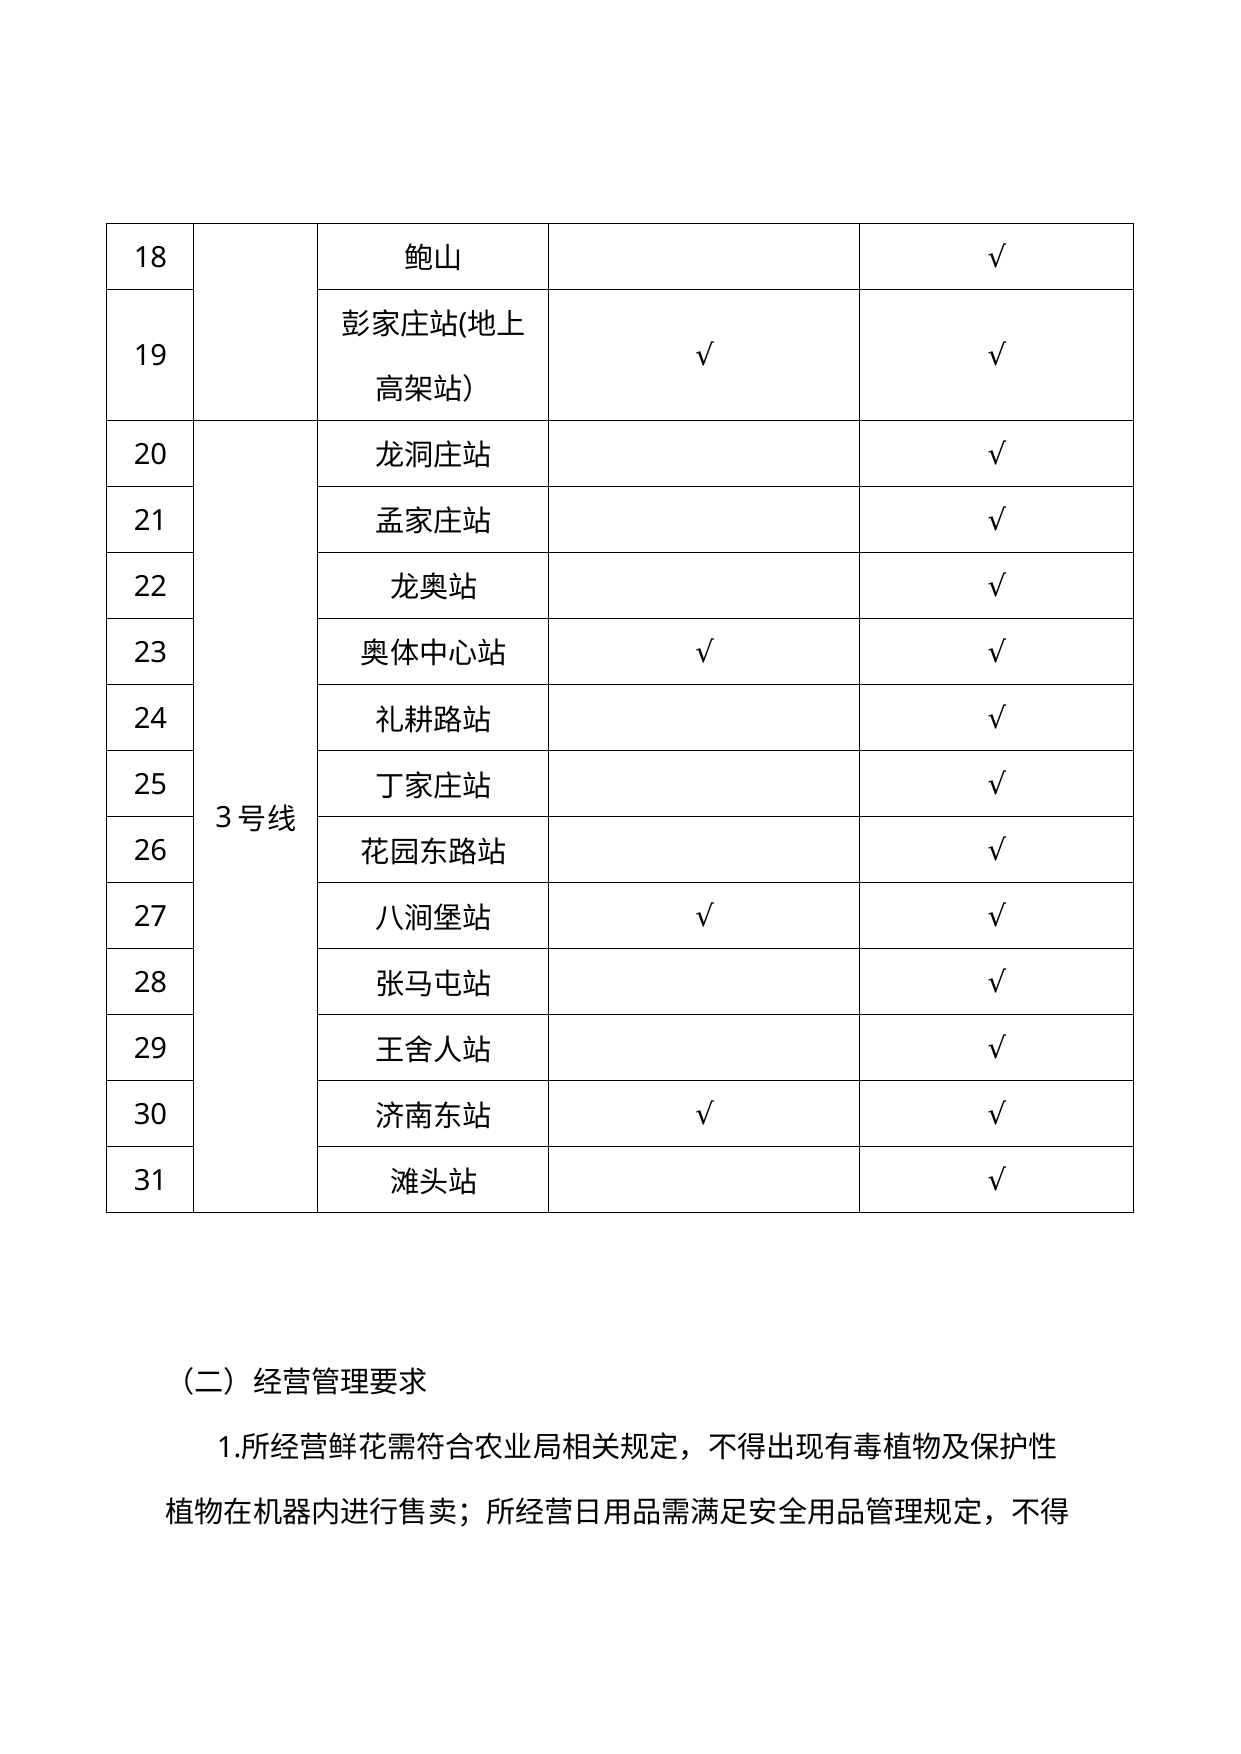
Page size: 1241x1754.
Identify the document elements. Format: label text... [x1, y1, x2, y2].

table_cell 19 [107, 290, 193, 419]
table_cell √ [860, 290, 1133, 419]
table_cell 30 [107, 1081, 193, 1146]
table_cell 龙奥站 [318, 553, 548, 618]
table_cell 滩头站 [318, 1147, 548, 1212]
table_cell √ [860, 1147, 1133, 1212]
table_cell 18 [107, 224, 193, 288]
table_cell 21 [107, 487, 193, 552]
table_cell √ [860, 1015, 1133, 1080]
table_cell 28 [107, 949, 193, 1014]
table_cell √ [860, 817, 1133, 882]
table_cell 26 [107, 817, 193, 882]
table_cell [549, 1147, 859, 1212]
table_cell √ [860, 224, 1133, 288]
table_cell 20 [107, 421, 193, 486]
table_cell √ [860, 619, 1133, 684]
table_cell √ [860, 421, 1133, 486]
table_cell [549, 487, 859, 552]
table_cell 丁家庄站 [318, 751, 548, 816]
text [165, 1347, 1075, 1542]
table_cell 25 [107, 751, 193, 816]
table_cell √ [549, 290, 859, 419]
table_cell 张马屯站 [318, 949, 548, 1014]
table_cell √ [860, 487, 1133, 552]
table_cell [549, 817, 859, 882]
table_cell √ [860, 751, 1133, 816]
table_cell [549, 949, 859, 1014]
table_cell [549, 1015, 859, 1080]
table_cell 八涧堡站 [318, 883, 548, 948]
table_cell √ [860, 685, 1133, 750]
table_cell 24 [107, 685, 193, 750]
table_cell √ [549, 619, 859, 684]
table_cell 奥体中心站 [318, 619, 548, 684]
table_cell 孟家庄站 [318, 487, 548, 552]
table_cell √ [549, 1081, 859, 1146]
table_cell 济南东站 [318, 1081, 548, 1146]
table_cell [549, 224, 859, 288]
table_cell √ [860, 1081, 1133, 1146]
table_cell √ [860, 553, 1133, 618]
table_cell 27 [107, 883, 193, 948]
table_cell [549, 553, 859, 618]
table_cell 22 [107, 553, 193, 618]
table_cell 彭家庄站(地上高架站） [318, 290, 548, 419]
table_cell 王舍人站 [318, 1015, 548, 1080]
table_cell 23 [107, 619, 193, 684]
table_cell 礼耕路站 [318, 685, 548, 750]
table_cell [549, 751, 859, 816]
table_cell √ [549, 883, 859, 948]
table_cell 31 [107, 1147, 193, 1212]
table_cell 鲍山 [318, 224, 548, 288]
table_cell 龙洞庄站 [318, 421, 548, 486]
table_cell 29 [107, 1015, 193, 1080]
table_cell 3号线 [194, 421, 317, 1212]
table_cell [549, 685, 859, 750]
table_cell [549, 421, 859, 486]
table_cell 花园东路站 [318, 817, 548, 882]
table_cell √ [860, 949, 1133, 1014]
table_cell √ [860, 883, 1133, 948]
